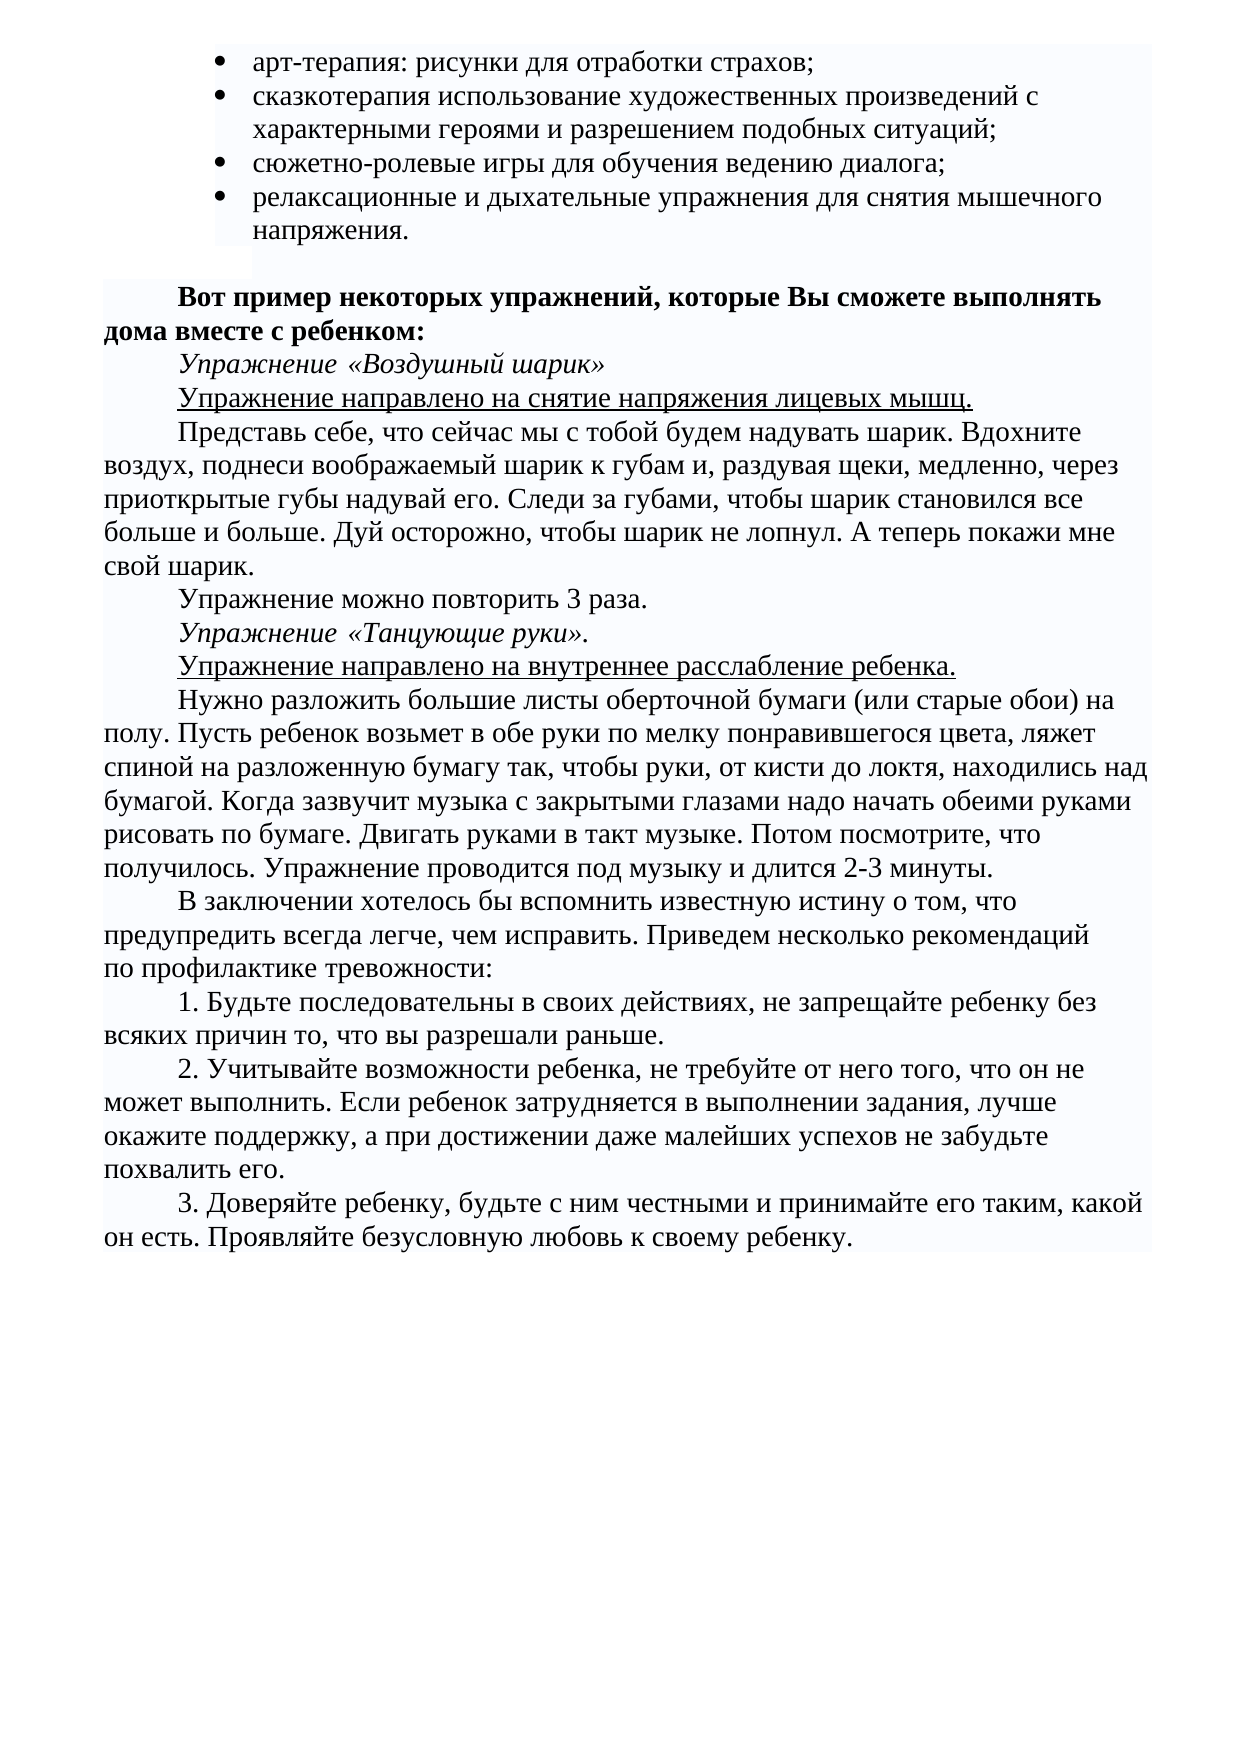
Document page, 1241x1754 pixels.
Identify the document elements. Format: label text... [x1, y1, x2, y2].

text Представь себе, что сейчас мы с тобой будем надувать шарик. Вдохните воздух, поднеси воображаемый шарик к губам и, раздувая щеки, медленно, через приоткрытые губы надувай его. Следи за губами, чтобы шарик становился все больше и больше. Дуй осторожно, чтобы шарик не лопнул. А теперь покажи мне свой шарик. [103, 414, 1152, 581]
text Упражнение «Воздушный шарик» [103, 347, 1152, 380]
text 2. Учитывайте возможности ребенка, не требуйте от него того, что он не может выполнить. Если ребенок затрудняется в выполнении задания, лучше окажите поддержку, а при достижении даже малейших успехов не забудьте похвалить его. [103, 1051, 1152, 1185]
text Упражнение «Танцующие руки». [103, 615, 1152, 648]
list сказкотерапия использование художественных произведений с характерными героями и разрешением подобных ситуаций; [215, 78, 1152, 145]
list сюжетно-ролевые игры для обучения ведению диалога; [215, 145, 1152, 179]
text 1. Будьте последовательны в своих действиях, не запрещайте ребенку без всяких причин то, что вы разрешали раньше. [103, 984, 1152, 1051]
text Упражнение направлено на внутреннее расслабление ребенка. [103, 648, 1152, 682]
text Упражнение можно повторить 3 раза. [103, 581, 1152, 615]
text Упражнение направлено на снятие напряжения лицевых мышц. [103, 380, 1152, 414]
text Нужно разложить большие листы оберточной бумаги (или старые обои) на полу. Пусть ребенок возьмет в обе руки по мелку понравившегося цвета, ляжет спиной на разложенную бумагу так, чтобы руки, от кисти до локтя, находились над бумагой. Когда зазвучит музыка с закрытыми глазами надо начать обеими руками рисовать по бумаге. Двигать руками в такт музыке. Потом посмотрите, что получилось. Упражнение проводится под музыку и длится 2-3 минуты. [103, 682, 1152, 883]
text 3. Доверяйте ребенку, будьте с ним честными и принимайте его таким, какой он есть. Проявляйте безусловную любовь к своему ребенку. [103, 1185, 1152, 1252]
text В заключении хотелось бы вспомнить известную истину о том, что предупредить всегда легче, чем исправить. Приведем несколько рекомендаций по профилактике тревожности: [103, 883, 1152, 984]
list релаксационные и дыхательные упражнения для снятия мышечного напряжения. [215, 179, 1152, 246]
list арт-терапия: рисунки для отработки страхов; [215, 44, 1152, 78]
text Вот пример некоторых упражнений, которые Вы сможете выполнять дома вместе с ребенком: [103, 279, 1152, 347]
